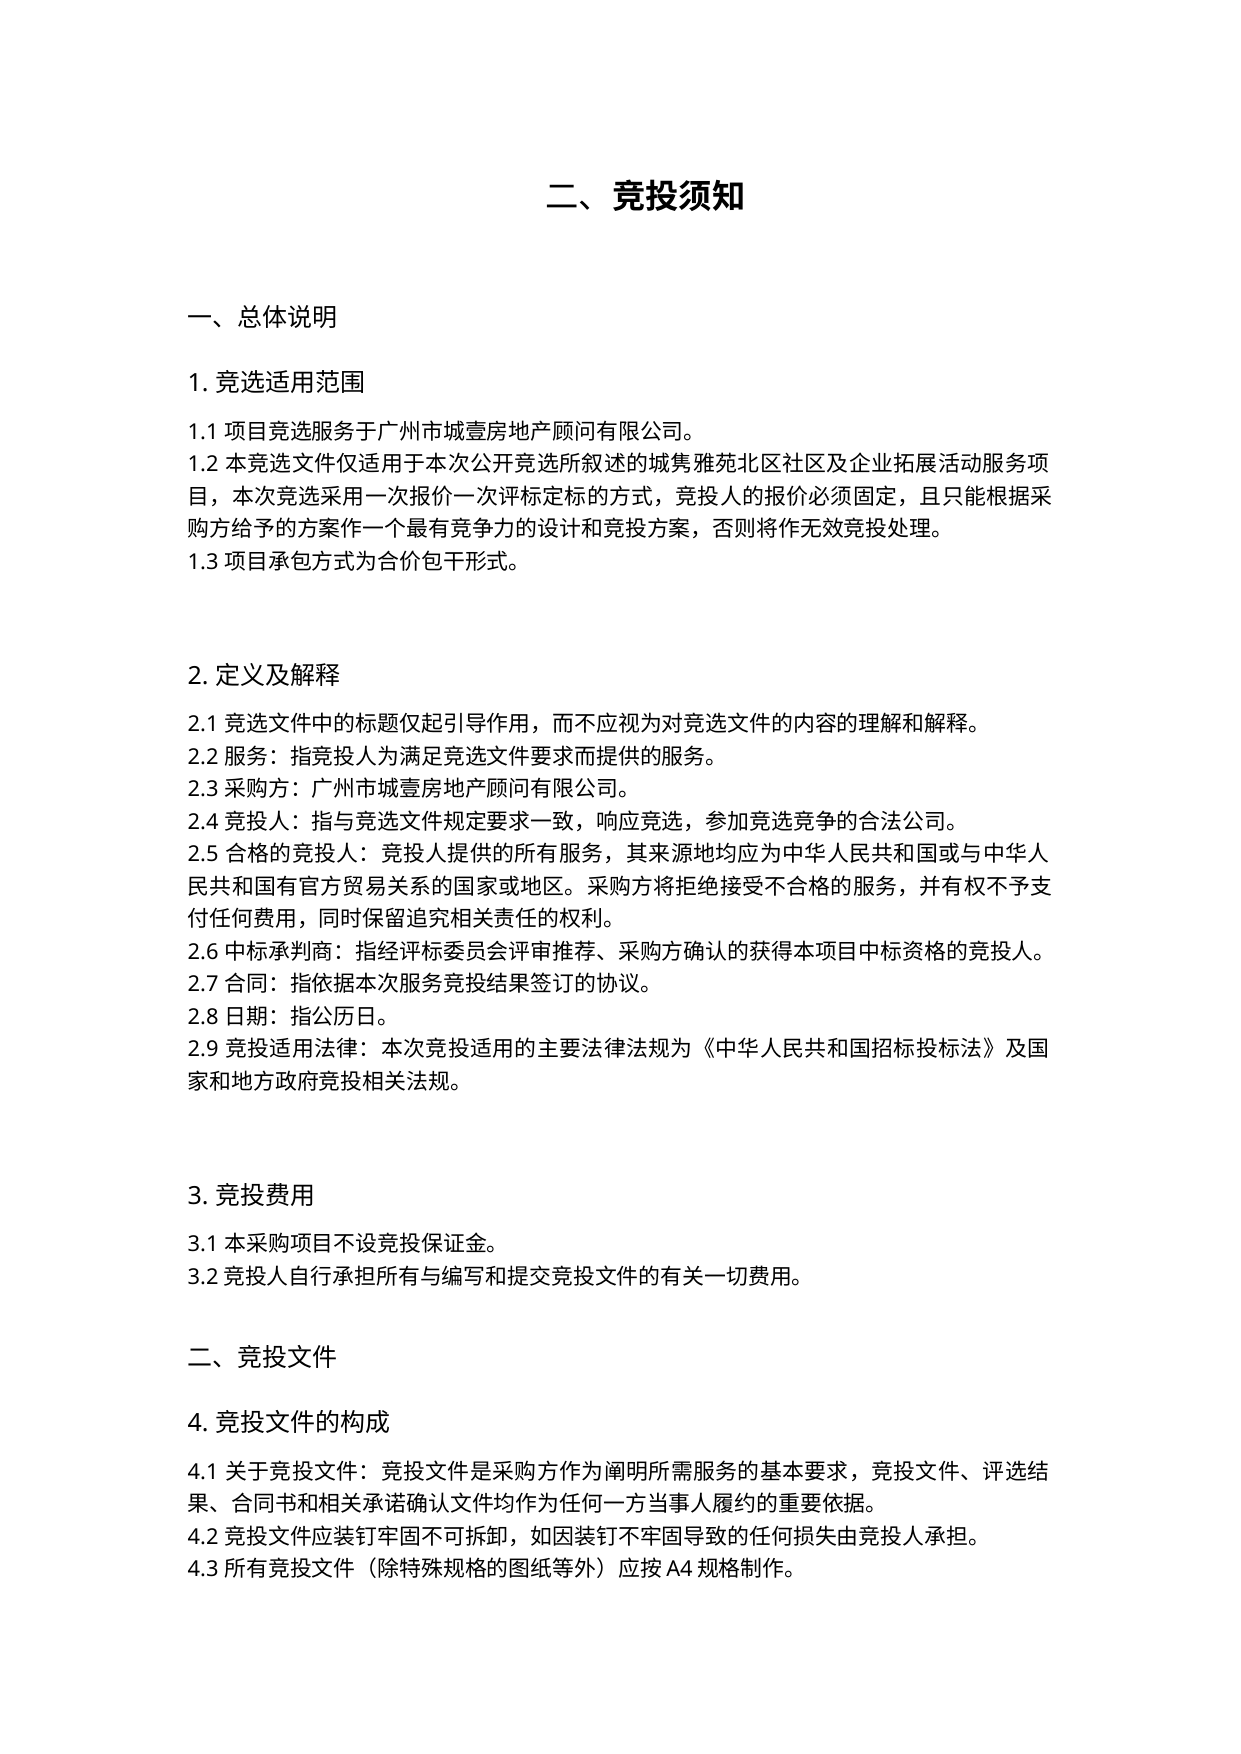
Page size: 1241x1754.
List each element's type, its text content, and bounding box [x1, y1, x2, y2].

text 二、竞投须知 [187, 162, 1053, 227]
text 2.7 合同：指依据本次服务竞投结果签订的协议。 [187, 966, 1053, 998]
text 4.3 所有竞投文件（除特殊规格的图纸等外）应按A4规格制作。 [187, 1551, 1053, 1583]
text 2.3 采购方：广州市城壹房地产顾问有限公司。 [187, 771, 1053, 803]
text 4. 竞投文件的构成 [187, 1388, 1053, 1453]
text 2.1 竞选文件中的标题仅起引导作用，而不应视为对竞选文件的内容的理解和解释。 [187, 706, 1053, 738]
text 一、总体说明 [187, 283, 1053, 348]
text 1. 竞选适用范围 [187, 348, 1053, 413]
text 2. 定义及解释 [187, 641, 1053, 706]
text 4.2 竞投文件应装钉牢固不可拆卸，如因装钉不牢固导致的任何损失由竞投人承担。 [187, 1518, 1053, 1551]
text 1.2 本竞选文件仅适用于本次公开竞选所叙述的城隽雅苑北区社区及企业拓展活动服务项目，本次竞选采用一次报价一次评标定标的方式，竞投人的报价必须固定，且只能根据采购方给予的方案作一个最有竞争力的设计和竞投方案，否则将作无效竞投处理。 [187, 446, 1053, 543]
text 二、竞投文件 [187, 1323, 1053, 1388]
text 2.8 日期：指公历日。 [187, 998, 1053, 1031]
text 4.1 关于竞投文件：竞投文件是采购方作为阐明所需服务的基本要求，竞投文件、评选结果、合同书和相关承诺确认文件均作为任何一方当事人履约的重要依据。 [187, 1453, 1053, 1518]
text 2.2 服务：指竞投人为满足竞选文件要求而提供的服务。 [187, 738, 1053, 771]
text 3.1 本采购项目不设竞投保证金。 [187, 1226, 1053, 1258]
text 2.6 中标承判商：指经评标委员会评审推荐、采购方确认的获得本项目中标资格的竞投人。 [187, 933, 1053, 966]
text 2.4 竞投人：指与竞选文件规定要求一致，响应竞选，参加竞选竞争的合法公司。 [187, 803, 1053, 836]
text 1.1 项目竞选服务于广州市城壹房地产顾问有限公司。 [187, 413, 1053, 446]
text 2.9 竞投适用法律：本次竞投适用的主要法律法规为《中华人民共和国招标投标法》及国家和地方政府竞投相关法规。 [187, 1031, 1053, 1096]
text 2.5 合格的竞投人：竞投人提供的所有服务，其来源地均应为中华人民共和国或与中华人民共和国有官方贸易关系的国家或地区。采购方将拒绝接受不合格的服务，并有权不予支付任何费用，同时保留追究相关责任的权利。 [187, 836, 1053, 933]
text 1.3 项目承包方式为合价包干形式。 [187, 543, 1053, 576]
text 3.2竞投人自行承担所有与编写和提交竞投文件的有关一切费用。 [187, 1258, 1053, 1291]
text 3. 竞投费用 [187, 1161, 1053, 1226]
